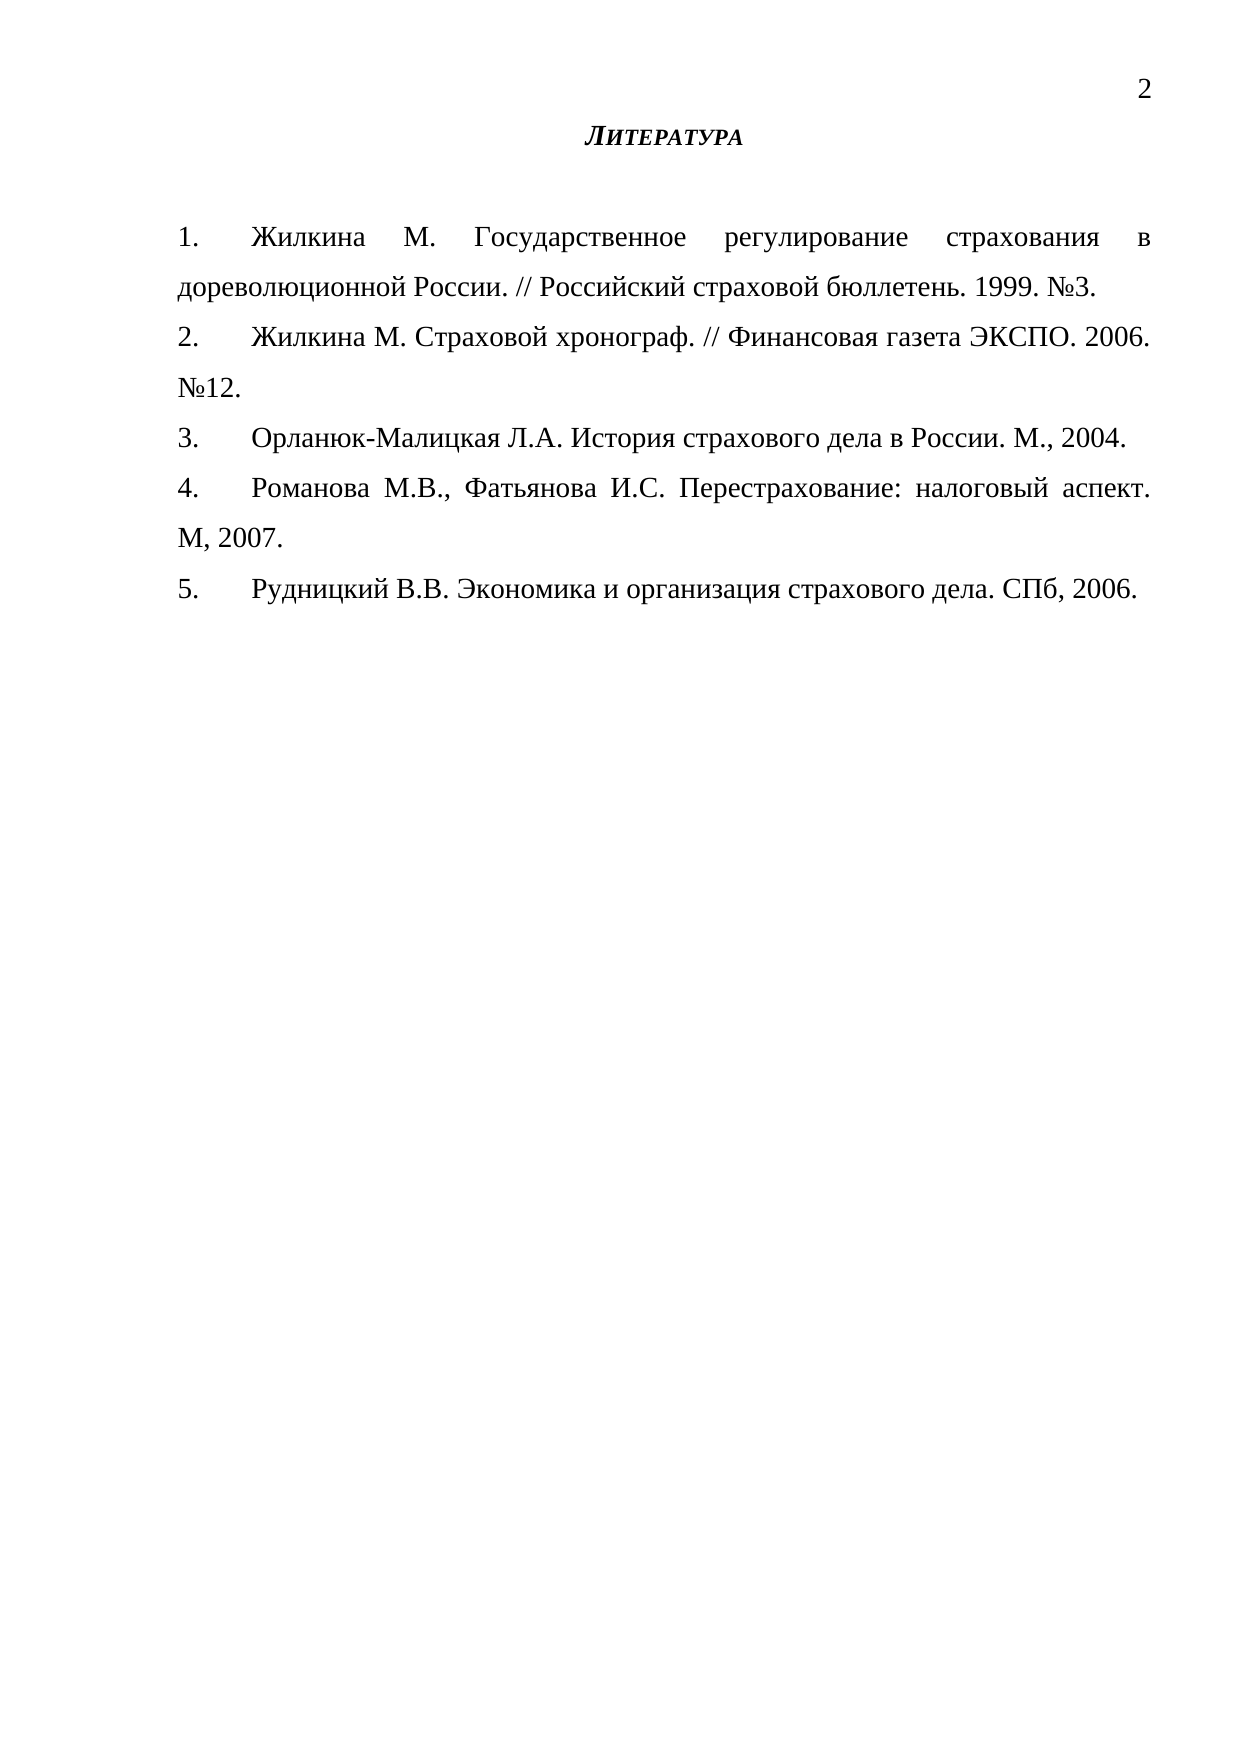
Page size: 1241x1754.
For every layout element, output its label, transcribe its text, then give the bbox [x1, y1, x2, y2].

text Романова М.В., Фатьянова И.С. Перестрахование: налоговый аспект. М, 2007. [177, 470, 1152, 554]
text Орланюк-Малицкая Л.А. История страхового дела в России. М., 2004. [177, 420, 1152, 453]
text Жилкина М. Страховой хронограф. // Финансовая газета ЭКСПО. 2006. №12. [177, 319, 1152, 403]
text Жилкина М. Государственное регулирование страхования в дореволюционной России. // Российский страховой бюллетень. 1999. №3. [177, 219, 1152, 303]
subtitle Литература [177, 118, 1152, 152]
text Рудницкий В.В. Экономика и организация страхового дела. СПб, 2006. [177, 571, 1152, 604]
